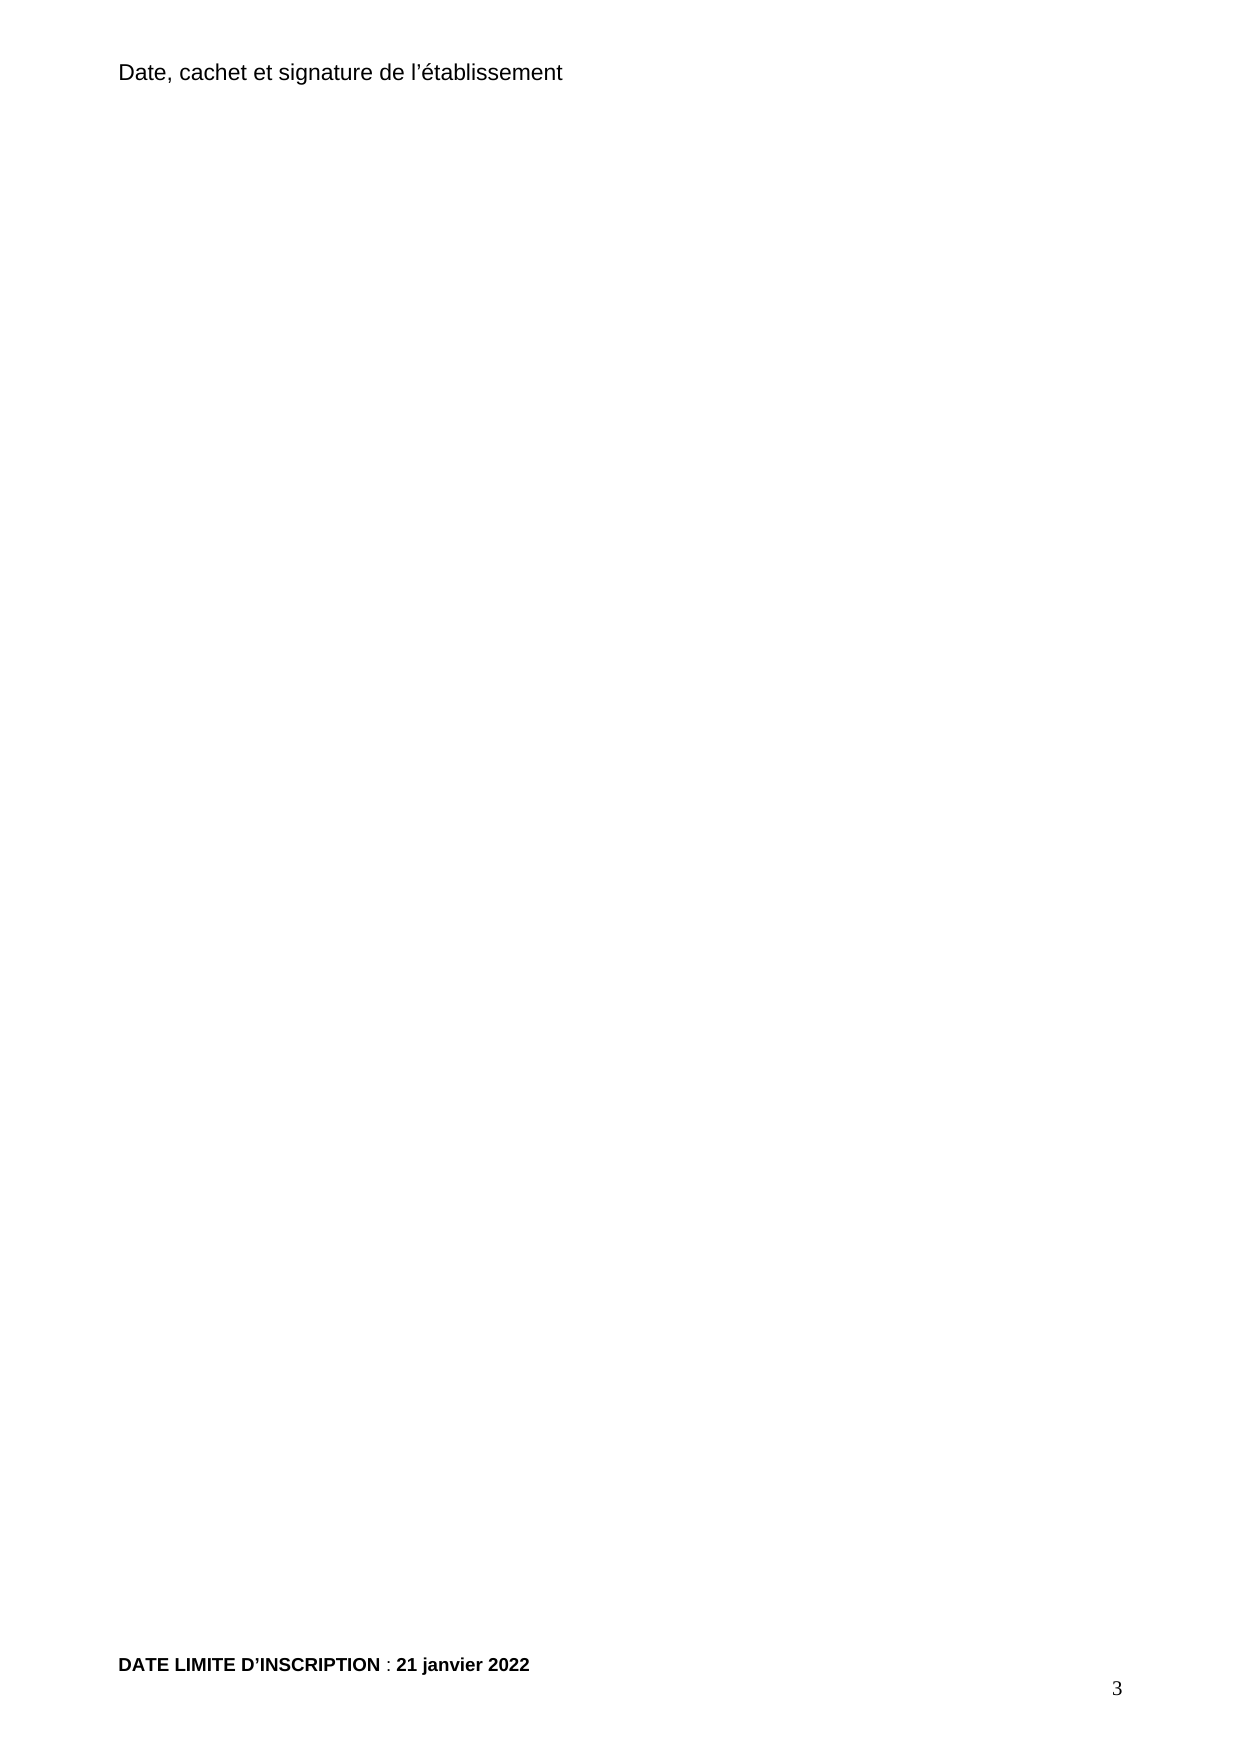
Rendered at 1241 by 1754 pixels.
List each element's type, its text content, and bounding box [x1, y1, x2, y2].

text Date, cachet et signature de l’établissement [118, 59, 1122, 86]
